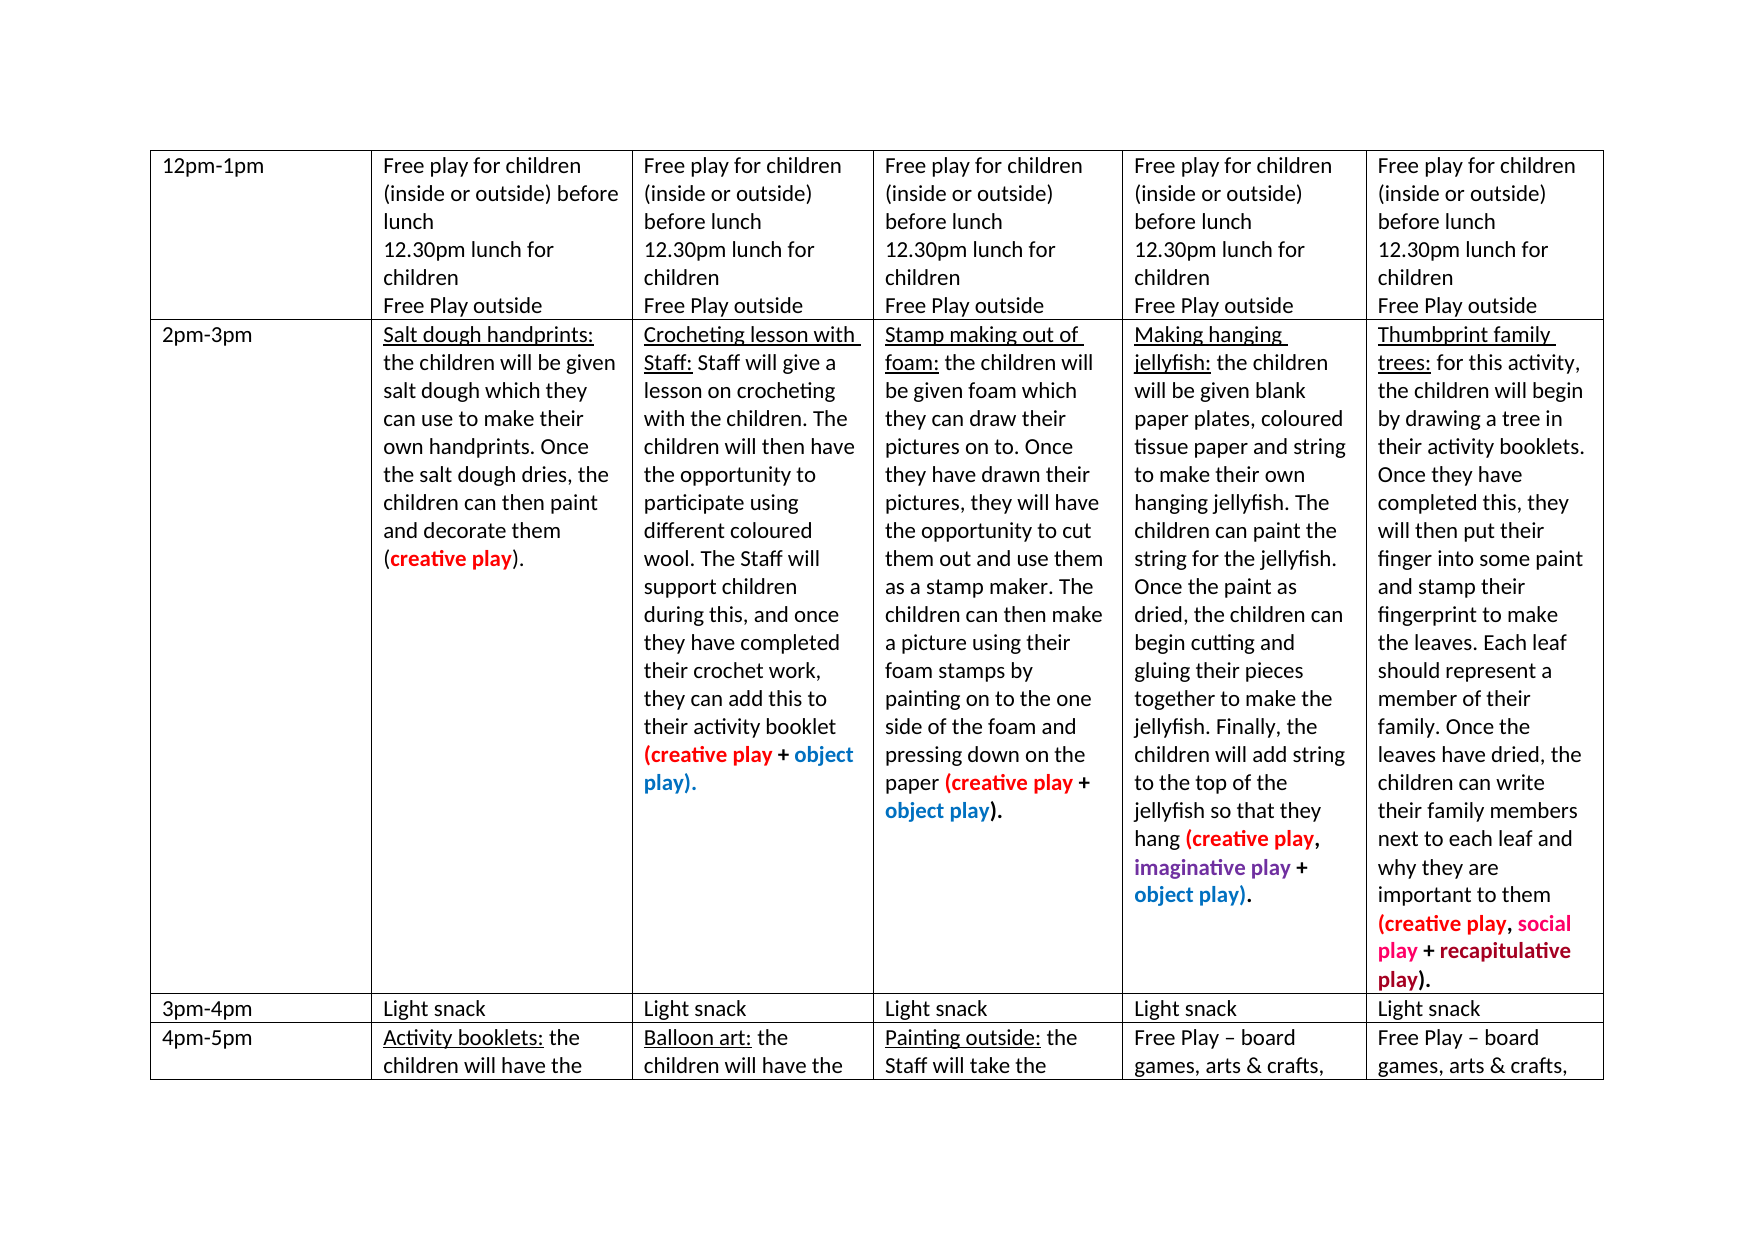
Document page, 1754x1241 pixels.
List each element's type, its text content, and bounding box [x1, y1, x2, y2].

table_cell Light snack [372, 994, 632, 1022]
table_cell Light snack [874, 994, 1122, 1022]
table_cell 2pm-3pm [151, 320, 371, 993]
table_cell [1123, 1023, 1366, 1079]
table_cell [372, 1023, 632, 1079]
table_cell Making hanging jellyfish: the children will be given blank paper plates, coloured tissue paper and string to make their own hanging jellyfish. The children can paint the string for the jellyfish. Once the paint as dried, the children can begin cutting and gluing their pieces together to make the jellyfish. Finally, the children will add string to the top of the jellyfish so that they hang (creative play, imaginative play + object play). [1123, 320, 1366, 993]
table_cell Free play for children (inside or outside) before lunch 12.30pm lunch for children Free Play outside [1367, 151, 1603, 319]
table_cell Free play for children (inside or outside) before lunch 12.30pm lunch for children Free Play outside [874, 151, 1122, 319]
table_cell 4pm-5pm [151, 1023, 371, 1079]
table_cell Light snack [633, 994, 873, 1022]
table_cell Stamp making out of foam: the children will be given foam which they can draw their pictures on to. Once they have drawn their pictures, they will have the opportunity to cut them out and use them as a stamp maker. The children can then make a picture using their foam stamps by painting on to the one side of the foam and pressing down on the paper (creative play + object play). [874, 320, 1122, 993]
table_cell Light snack [1123, 994, 1366, 1022]
table_cell Light snack [1367, 994, 1603, 1022]
table_cell Crocheting lesson with Staff: Staff will give a lesson on crocheting with the children. The children will then have the opportunity to participate using different coloured wool. The Staff will support children during this, and once they have completed their crochet work, they can add this to their activity booklet (creative play + object play). [633, 320, 873, 993]
table_cell Salt dough handprints: the children will be given salt dough which they can use to make their own handprints. Once the salt dough dries, the children can then paint and decorate them (creative play). [372, 320, 632, 993]
table_cell Thumbprint family trees: for this activity, the children will begin by drawing a tree in their activity booklets. Once they have completed this, they will then put their finger into some paint and stamp their fingerprint to make the leaves. Each leaf should represent a member of their family. Once the leaves have dried, the children can write their family members next to each leaf and why they are important to them (creative play, social play + recapitulative play). [1367, 320, 1603, 993]
table_cell 12pm-1pm [151, 151, 371, 319]
table_cell Free play for children (inside or outside) before lunch 12.30pm lunch for children Free Play outside [633, 151, 873, 319]
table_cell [1367, 1023, 1603, 1079]
table_cell Free play for children (inside or outside) before lunch 12.30pm lunch for children Free Play outside [1123, 151, 1366, 319]
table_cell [874, 1023, 1122, 1079]
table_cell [633, 1023, 873, 1079]
table_cell 3pm-4pm [151, 994, 371, 1022]
table_cell Free play for children (inside or outside) before lunch 12.30pm lunch for children Free Play outside [372, 151, 632, 319]
